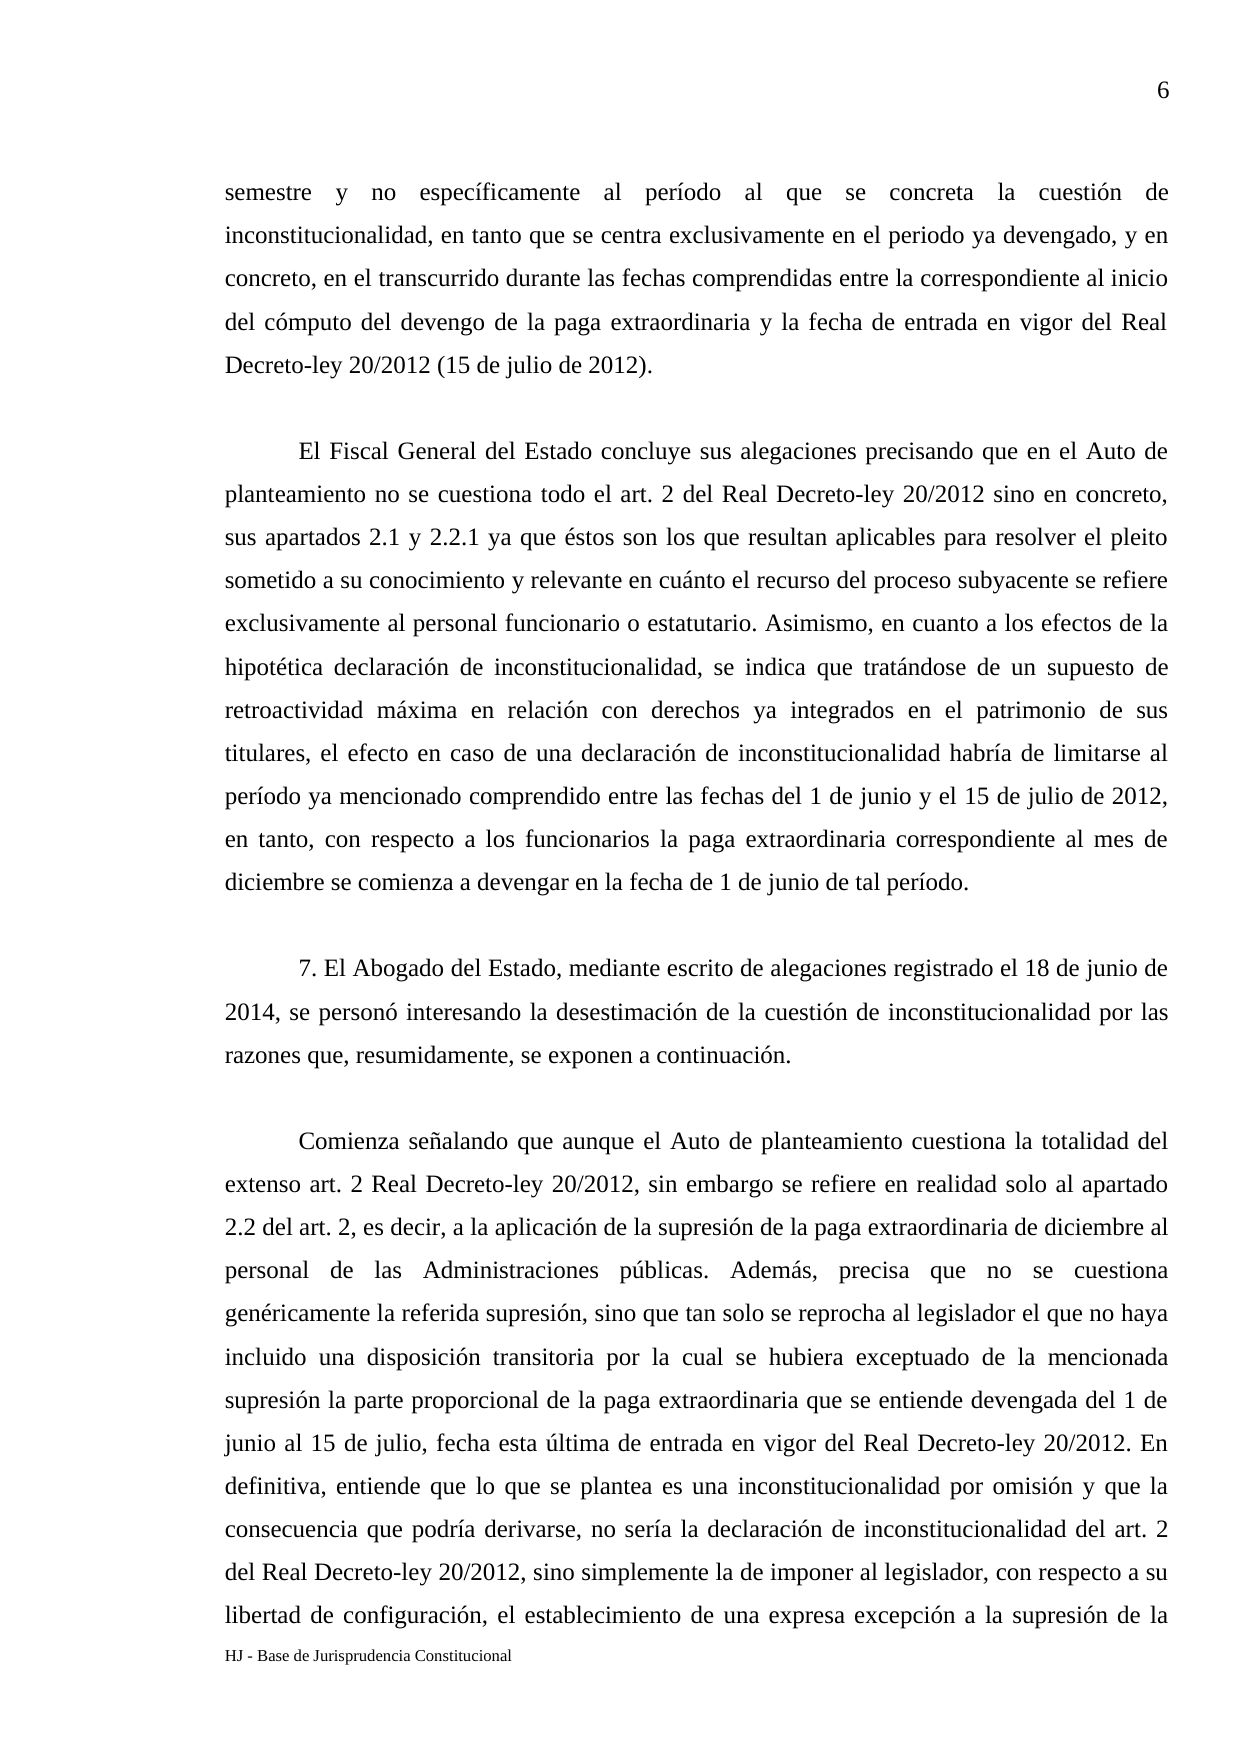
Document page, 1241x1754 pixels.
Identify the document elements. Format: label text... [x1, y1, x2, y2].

text El Fiscal General del Estado concluye sus alegaciones precisando que en el Auto de planteamiento no se cuestiona todo el art. 2 del Real Decreto-ley 20/2012 sino en concreto, sus apartados 2.1 y 2.2.1 ya que éstos son los que resultan aplicables para resolver el pleito sometido a su conocimiento y relevante en cuánto el recurso del proceso subyacente se refiere exclusivamente al personal funcionario o estatutario. Asimismo, en cuanto a los efectos de la hipotética declaración de inconstitucionalidad, se indica que tratándose de un supuesto de retroactividad máxima en relación con derechos ya integrados en el patrimonio de sus titulares, el efecto en caso de una declaración de inconstitucionalidad habría de limitarse al período ya mencionado comprendido entre las fechas del 1 de junio y el 15 de julio de 2012, en tanto, con respecto a los funcionarios la paga extraordinaria correspondiente al mes de diciembre se comienza a devengar en la fecha de 1 de junio de tal período. [224, 436, 1169, 896]
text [224, 1126, 1169, 1629]
text 7. El Abogado del Estado, mediante escrito de alegaciones registrado el 18 de junio de 2014, se personó interesando la desestimación de la cuestión de inconstitucionalidad por las razones que, resumidamente, se exponen a continuación. [224, 953, 1169, 1068]
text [224, 177, 1169, 378]
